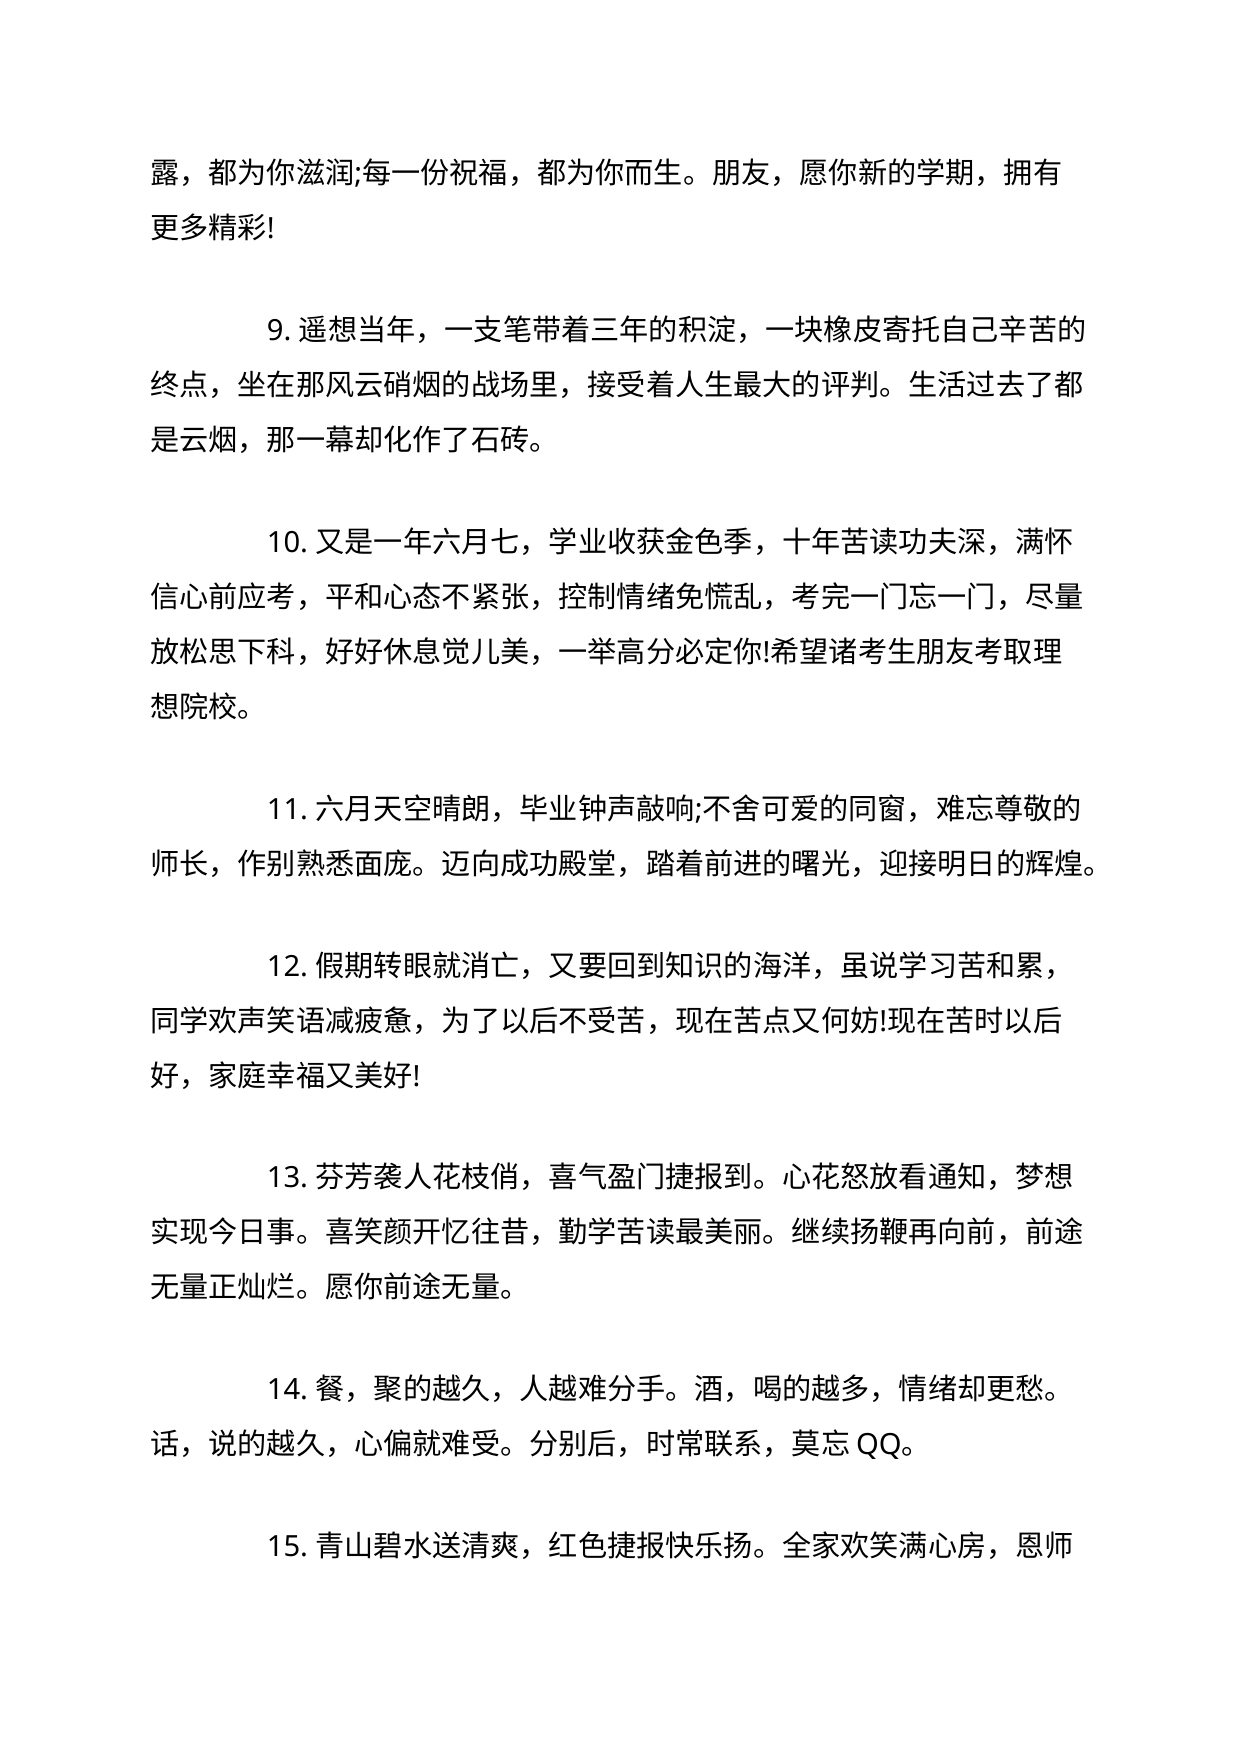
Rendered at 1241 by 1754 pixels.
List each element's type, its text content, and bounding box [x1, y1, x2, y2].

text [150, 1523, 1090, 1565]
text 9. 遥想当年，一支笔带着三年的积淀，一块橡皮寄托自己辛苦的终点，坐在那风云硝烟的战场里，接受着人生最大的评判。生活过去了都是云烟，那一幕却化作了石砖。 [150, 307, 1090, 459]
text 13. 芬芳袭人花枝俏，喜气盈门捷报到。心花怒放看通知，梦想实现今日事。喜笑颜开忆往昔，勤学苦读最美丽。继续扬鞭再向前，前途无量正灿烂。愿你前途无量。 [150, 1154, 1090, 1306]
text 10. 又是一年六月七，学业收获金色季，十年苦读功夫深，满怀信心前应考，平和心态不紧张，控制情绪免慌乱，考完一门忘一门，尽量放松思下科，好好休息觉儿美，一举高分必定你!希望诸考生朋友考取理想院校。 [150, 519, 1090, 726]
text 11. 六月天空晴朗，毕业钟声敲响;不舍可爱的同窗，难忘尊敬的师长，作别熟悉面庞。迈向成功殿堂，踏着前进的曙光，迎接明日的辉煌。 [150, 785, 1090, 883]
text 14. 餐，聚的越久，人越难分手。酒，喝的越多，情绪却更愁。话，说的越久，心偏就难受。分别后，时常联系，莫忘QQ。 [150, 1366, 1090, 1463]
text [150, 150, 1090, 247]
text 12. 假期转眼就消亡，又要回到知识的海洋，虽说学习苦和累，同学欢声笑语减疲惫，为了以后不受苦，现在苦点又何妨!现在苦时以后好，家庭幸福又美好! [150, 942, 1090, 1094]
